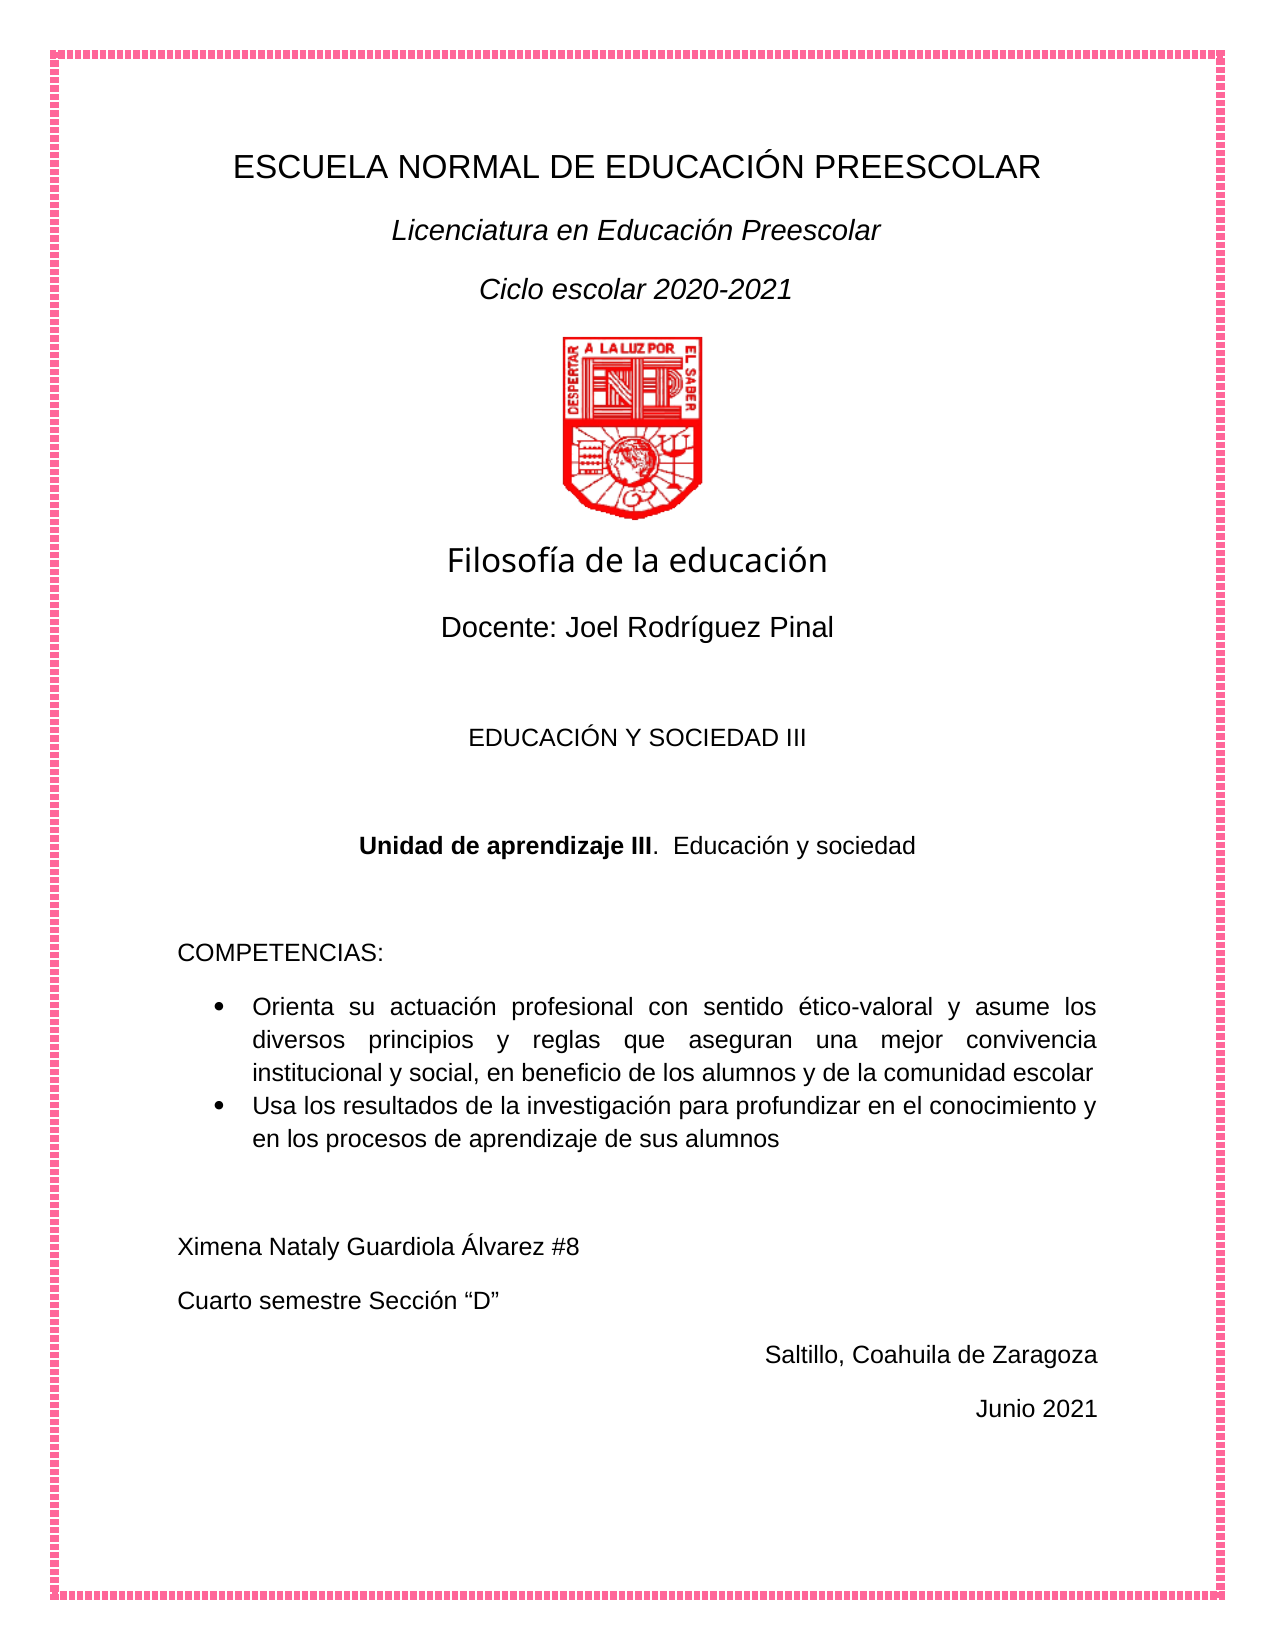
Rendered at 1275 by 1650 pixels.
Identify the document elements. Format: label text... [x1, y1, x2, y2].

picture [500, 333, 755, 523]
text Saltillo, Coahuila de Zaragoza [177, 1340, 1098, 1369]
text ESCUELA NORMAL DE EDUCACIÓN PREESCOLAR [177, 147, 1098, 186]
text Licenciatura en Educación Preescolar [177, 212, 1098, 246]
text Unidad de aprendizaje III. Educación y sociedad [177, 831, 1098, 859]
text Junio 2021 [177, 1394, 1098, 1422]
text Docente: Joel Rodríguez Pinal [177, 610, 1098, 643]
text EDUCACIÓN Y SOCIEDAD III [177, 723, 1098, 752]
text Cuarto semestre Sección “D” [177, 1286, 1098, 1315]
list Orienta su actuación profesional con sentido ético-valoral y asume los diversos principios y reglas que aseguran una mejor convivencia institucional y social, en beneficio de los alumnos y de la comunidad escolar [214, 992, 1098, 1087]
text COMPETENCIAS: [177, 938, 1098, 967]
text Ciclo escolar 2020-2021 [177, 272, 1098, 305]
text Filosofía de la educación [177, 537, 1098, 582]
text Ximena Nataly Guardiola Álvarez #8 [177, 1232, 1098, 1261]
list Usa los resultados de la investigación para profundizar en el conocimiento y en los procesos de aprendizaje de sus alumnos [214, 1091, 1098, 1153]
